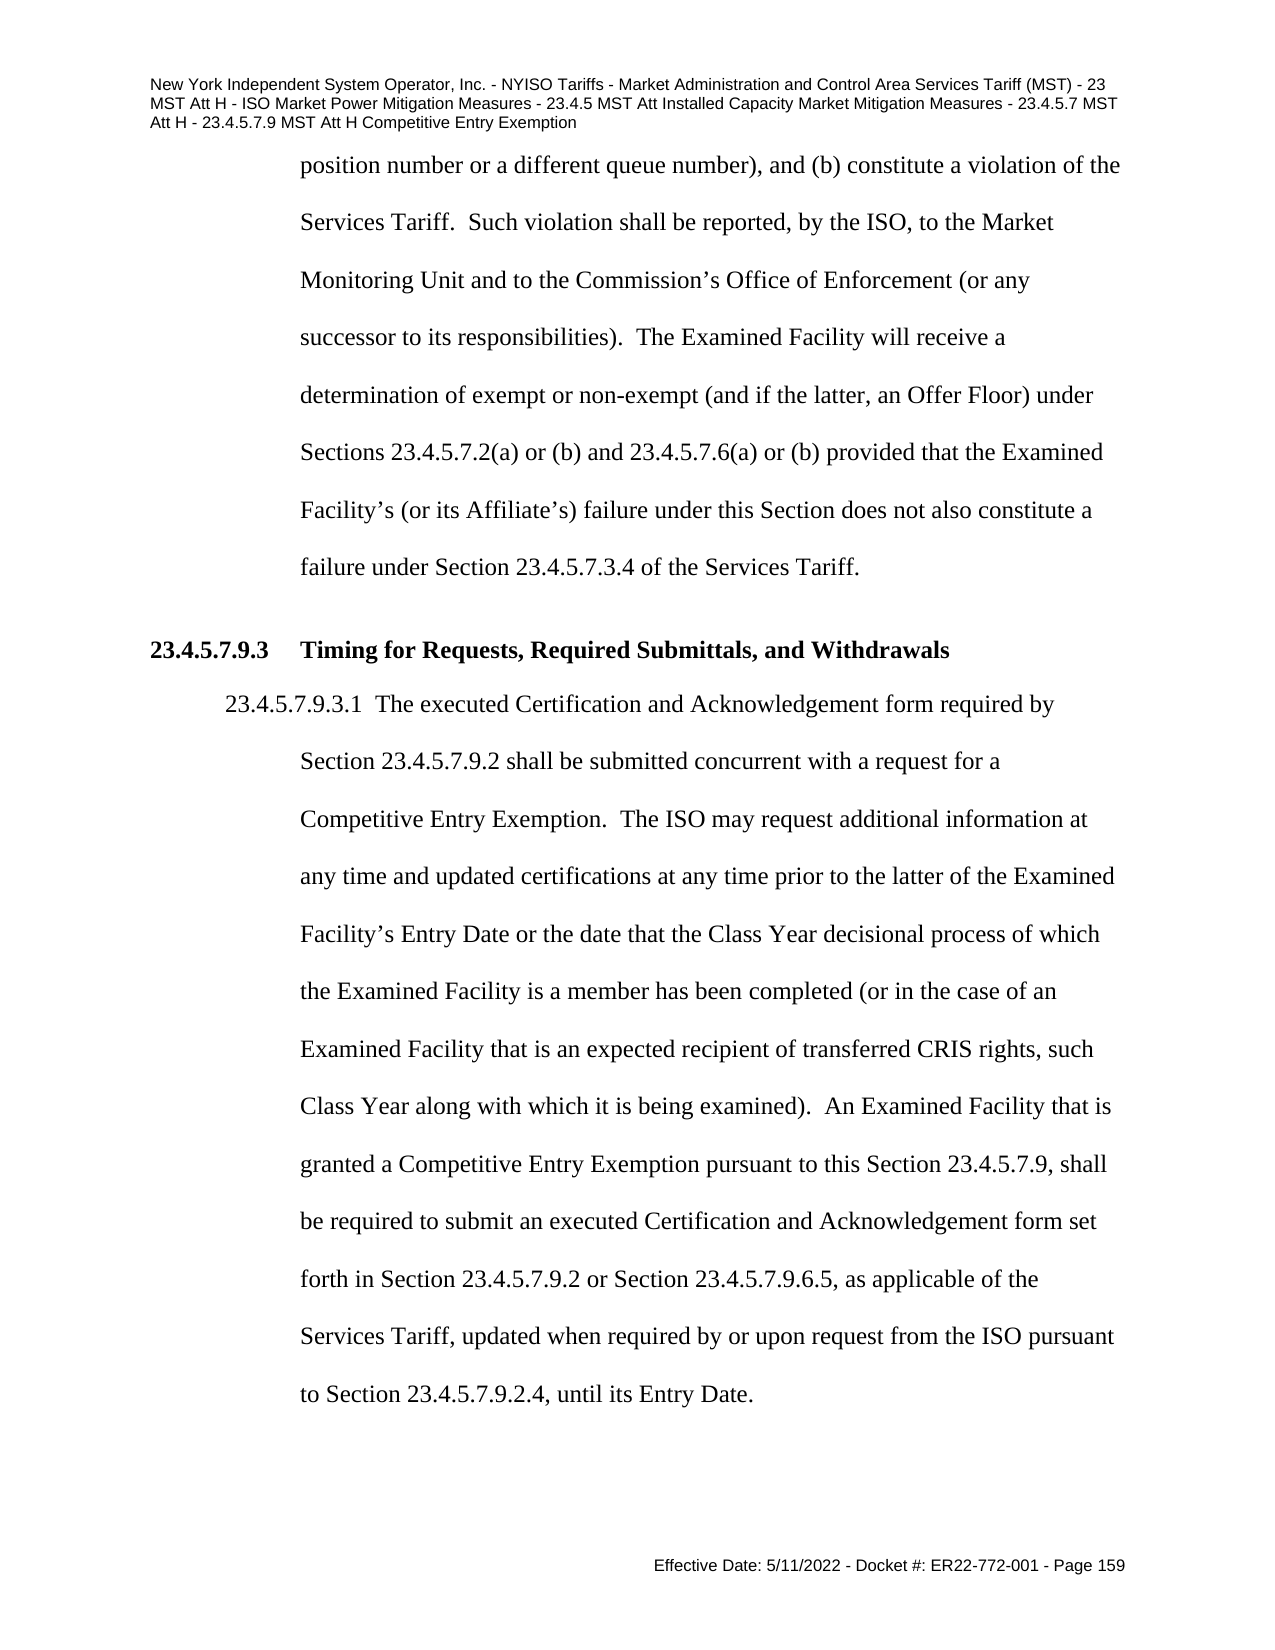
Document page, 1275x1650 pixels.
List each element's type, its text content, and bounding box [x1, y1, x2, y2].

text 23.4.5.7.9.3 Timing for Requests, Required Submittals, and Withdrawals [150, 635, 1125, 664]
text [225, 150, 1125, 581]
text 23.4.5.7.9.3.1 The executed Certification and Acknowledgement form required by Section 23.4.5.7.9.2 shall be submitted concurrent with a request for a Competitive Entry Exemption. The ISO may request additional information at any time and updated certifications at any time prior to the latter of the Examined Facility’s Entry Date or the date that the Class Year decisional process of which the Examined Facility is a member has been completed (or in the case of an Examined Facility that is an expected recipient of transferred CRIS rights, such Class Year along with which it is being examined). An Examined Facility that is granted a Competitive Entry Exemption pursuant to this Section 23.4.5.7.9, shall be required to submit an executed Certification and Acknowledgement form set forth in Section 23.4.5.7.9.2 or Section 23.4.5.7.9.6.5, as applicable of the Services Tariff, updated when required by or upon request from the ISO pursuant to Section 23.4.5.7.9.2.4, until its Entry Date. [225, 689, 1125, 1407]
